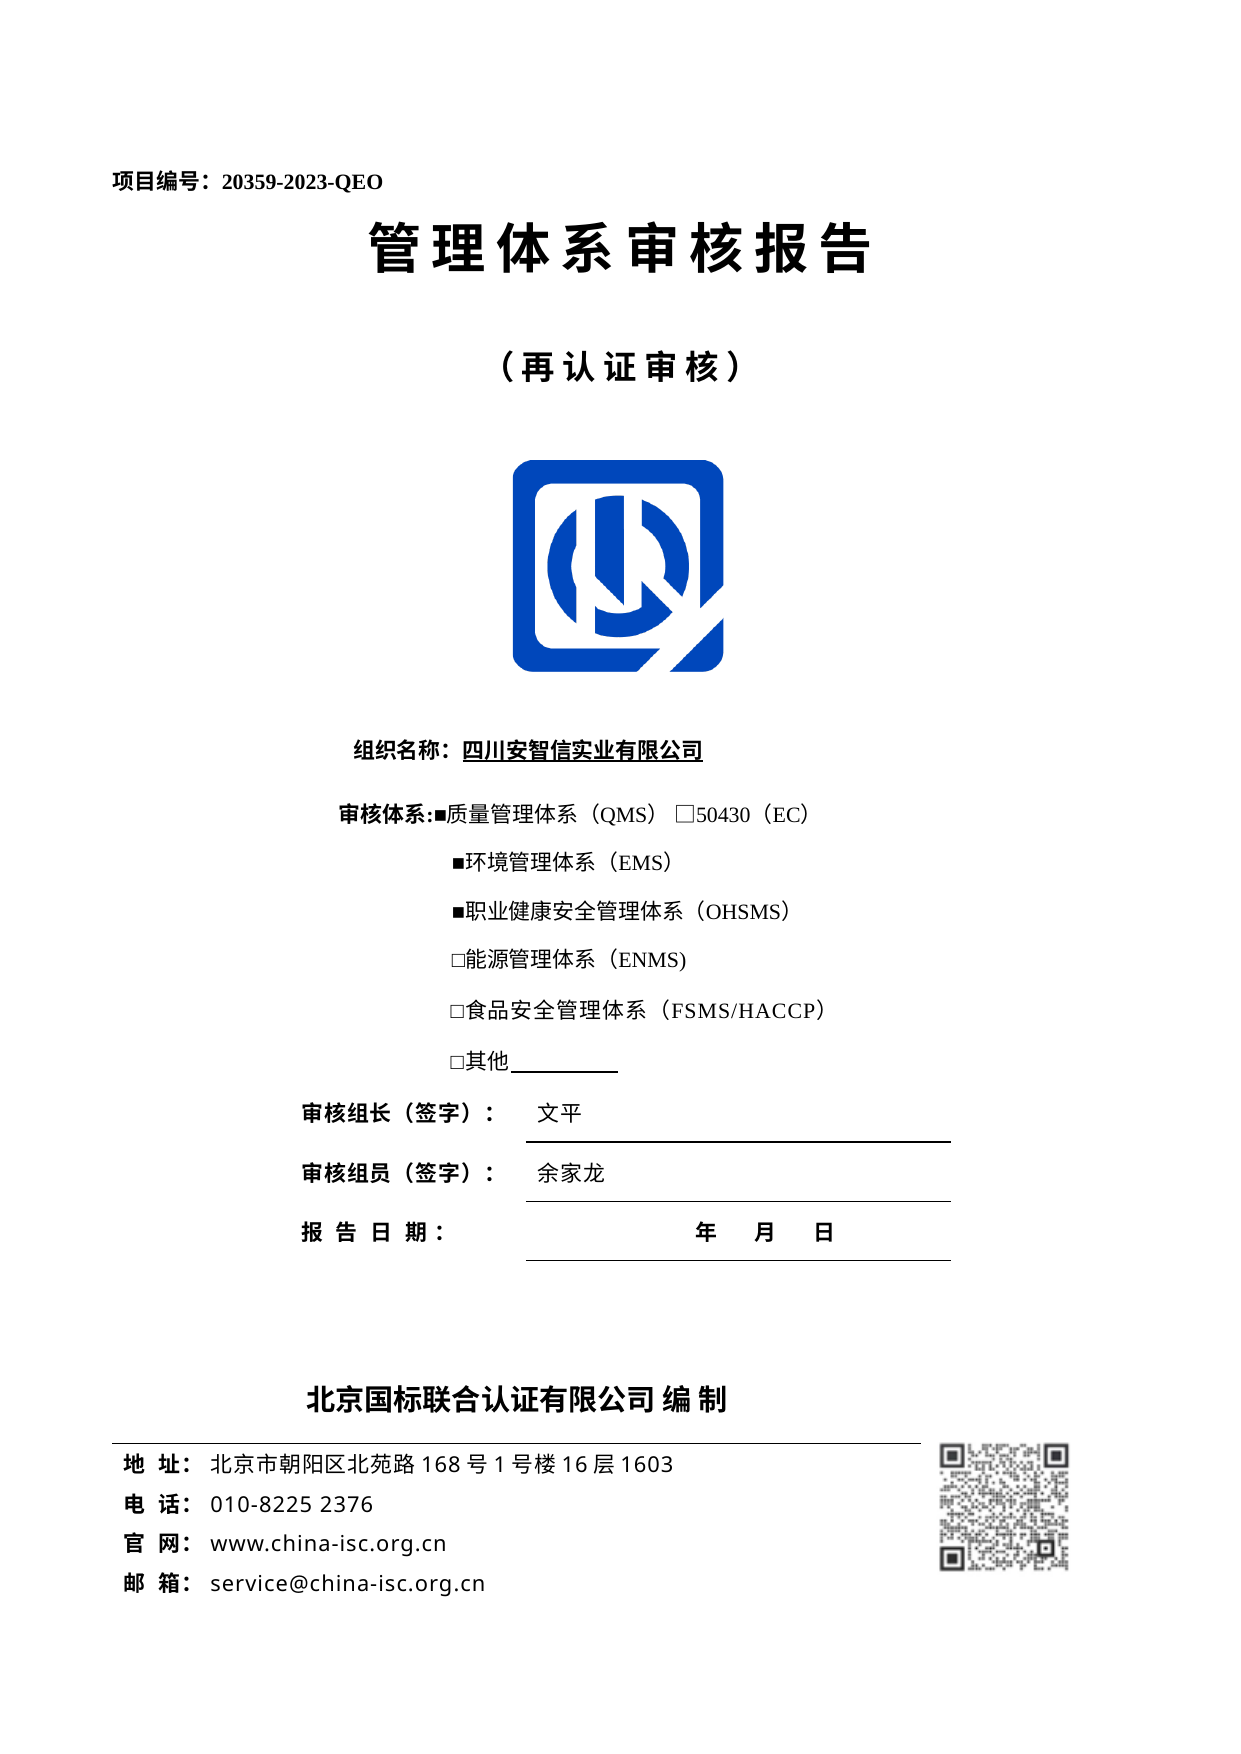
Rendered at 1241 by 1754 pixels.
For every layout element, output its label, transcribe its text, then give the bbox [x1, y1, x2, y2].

text □食品安全管理体系（FSMS/HACCP） [437, 992, 1128, 1025]
table_cell 余家龙 [526, 1143, 951, 1201]
text ■环境管理体系（EMS） [112, 845, 1128, 877]
picture [512, 460, 724, 672]
text 审核体系:■质量管理体系（QMS） □50430（EC） [112, 797, 1128, 829]
table_header 北京国标联合认证有限公司 编 制 [112, 1365, 921, 1443]
text □其他 [437, 1043, 1128, 1076]
table_header 审核组长（签字）： [290, 1083, 526, 1141]
text 项目编号：20359-2023-QEO [112, 163, 1128, 196]
table_header 联系我们，扫一扫！ [921, 1365, 1150, 1605]
text 组织名称：四川安智信实业有限公司 [112, 732, 1128, 765]
table_cell 年 月 日 [526, 1202, 951, 1259]
text ■职业健康安全管理体系（OHSMS） [112, 893, 1128, 926]
picture [932, 1438, 1078, 1581]
text （ 再 认 证 审 核 ） [112, 333, 1128, 398]
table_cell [112, 1444, 921, 1605]
table_cell 报 告 日 期 ： [290, 1201, 526, 1259]
text 管理体系审核报告 [112, 196, 1128, 293]
table_cell 审核组员（签字）： [290, 1141, 526, 1201]
text □能源管理体系（ENMS) [112, 942, 1128, 974]
table_header 文平 [526, 1083, 951, 1141]
